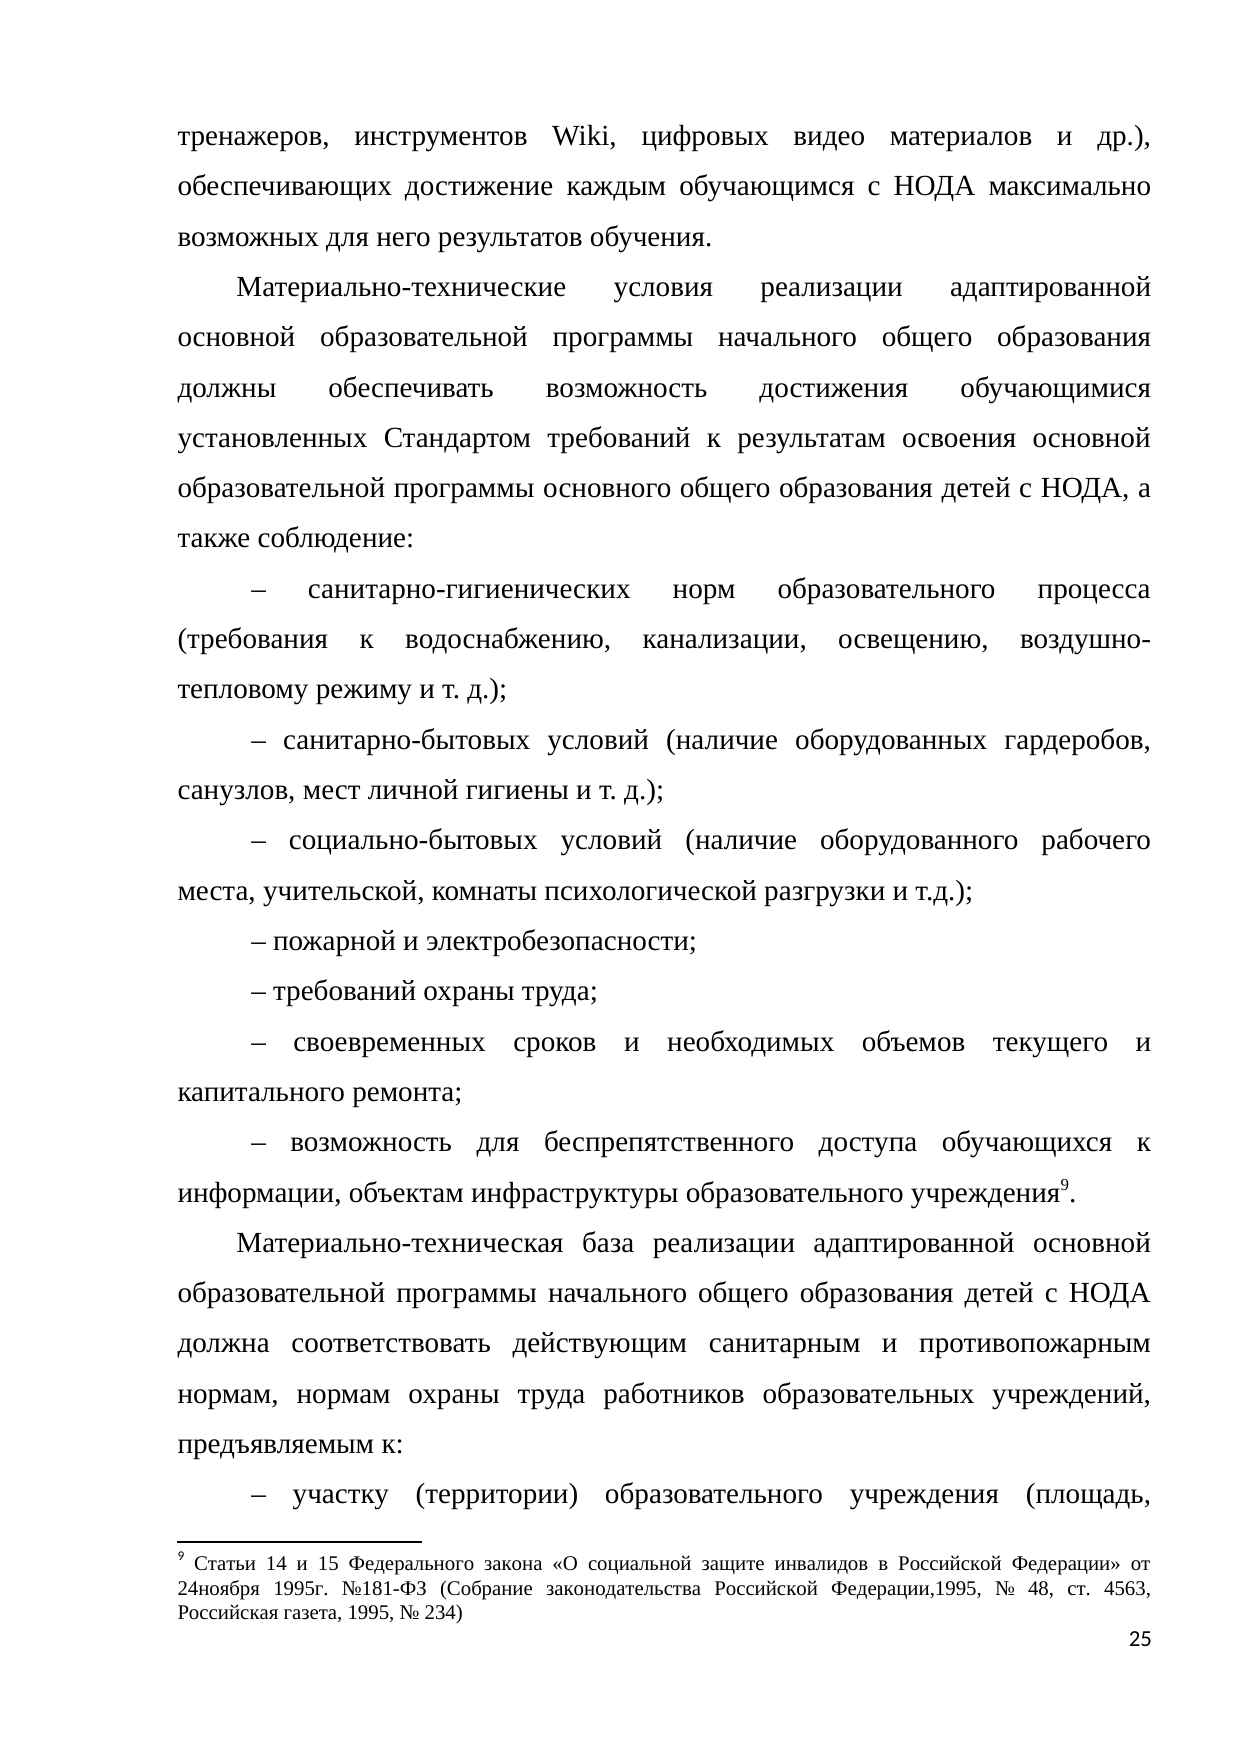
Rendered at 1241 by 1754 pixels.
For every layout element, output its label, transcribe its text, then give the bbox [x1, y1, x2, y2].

text – пожарной и электробезопасности; [177, 923, 1152, 957]
text – социально-бытовых условий (наличие оборудованного рабочего места, учительской, комнаты психологической разгрузки и т.д.); [177, 822, 1152, 906]
text Материально-техническая база реализации адаптированной основной образовательной программы начального общего образования детей с НОДА должна соответствовать действующим санитарным и противопожарным нормам, нормам охраны труда работников образовательных учреждений, предъявляемым к: [177, 1225, 1152, 1460]
text – санитарно-бытовых условий (наличие оборудованных гардеробов, санузлов, мест личной гигиены и т. д.); [177, 722, 1152, 806]
text Материально-технические условия реализации адаптированной основной образовательной программы начального общего образования должны обеспечивать возможность достижения обучающимися установленных Стандартом требований к результатам освоения основной образовательной программы основного общего образования детей с НОДА, а также соблюдение: [177, 269, 1152, 554]
text – возможность для беспрепятственного доступа обучающихся к информации, объектам инфраструктуры образовательного учреждения. [177, 1124, 1152, 1208]
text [177, 1477, 1152, 1510]
text – санитарно-гигиенических норм образовательного процесса (требования к водоснабжению, канализации, освещению, воздушно-тепловому режиму и т. д.); [177, 571, 1152, 705]
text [177, 118, 1152, 252]
text – своевременных сроков и необходимых объемов текущего и капитального ремонта; [177, 1024, 1152, 1108]
text – требований охраны труда; [177, 973, 1152, 1007]
